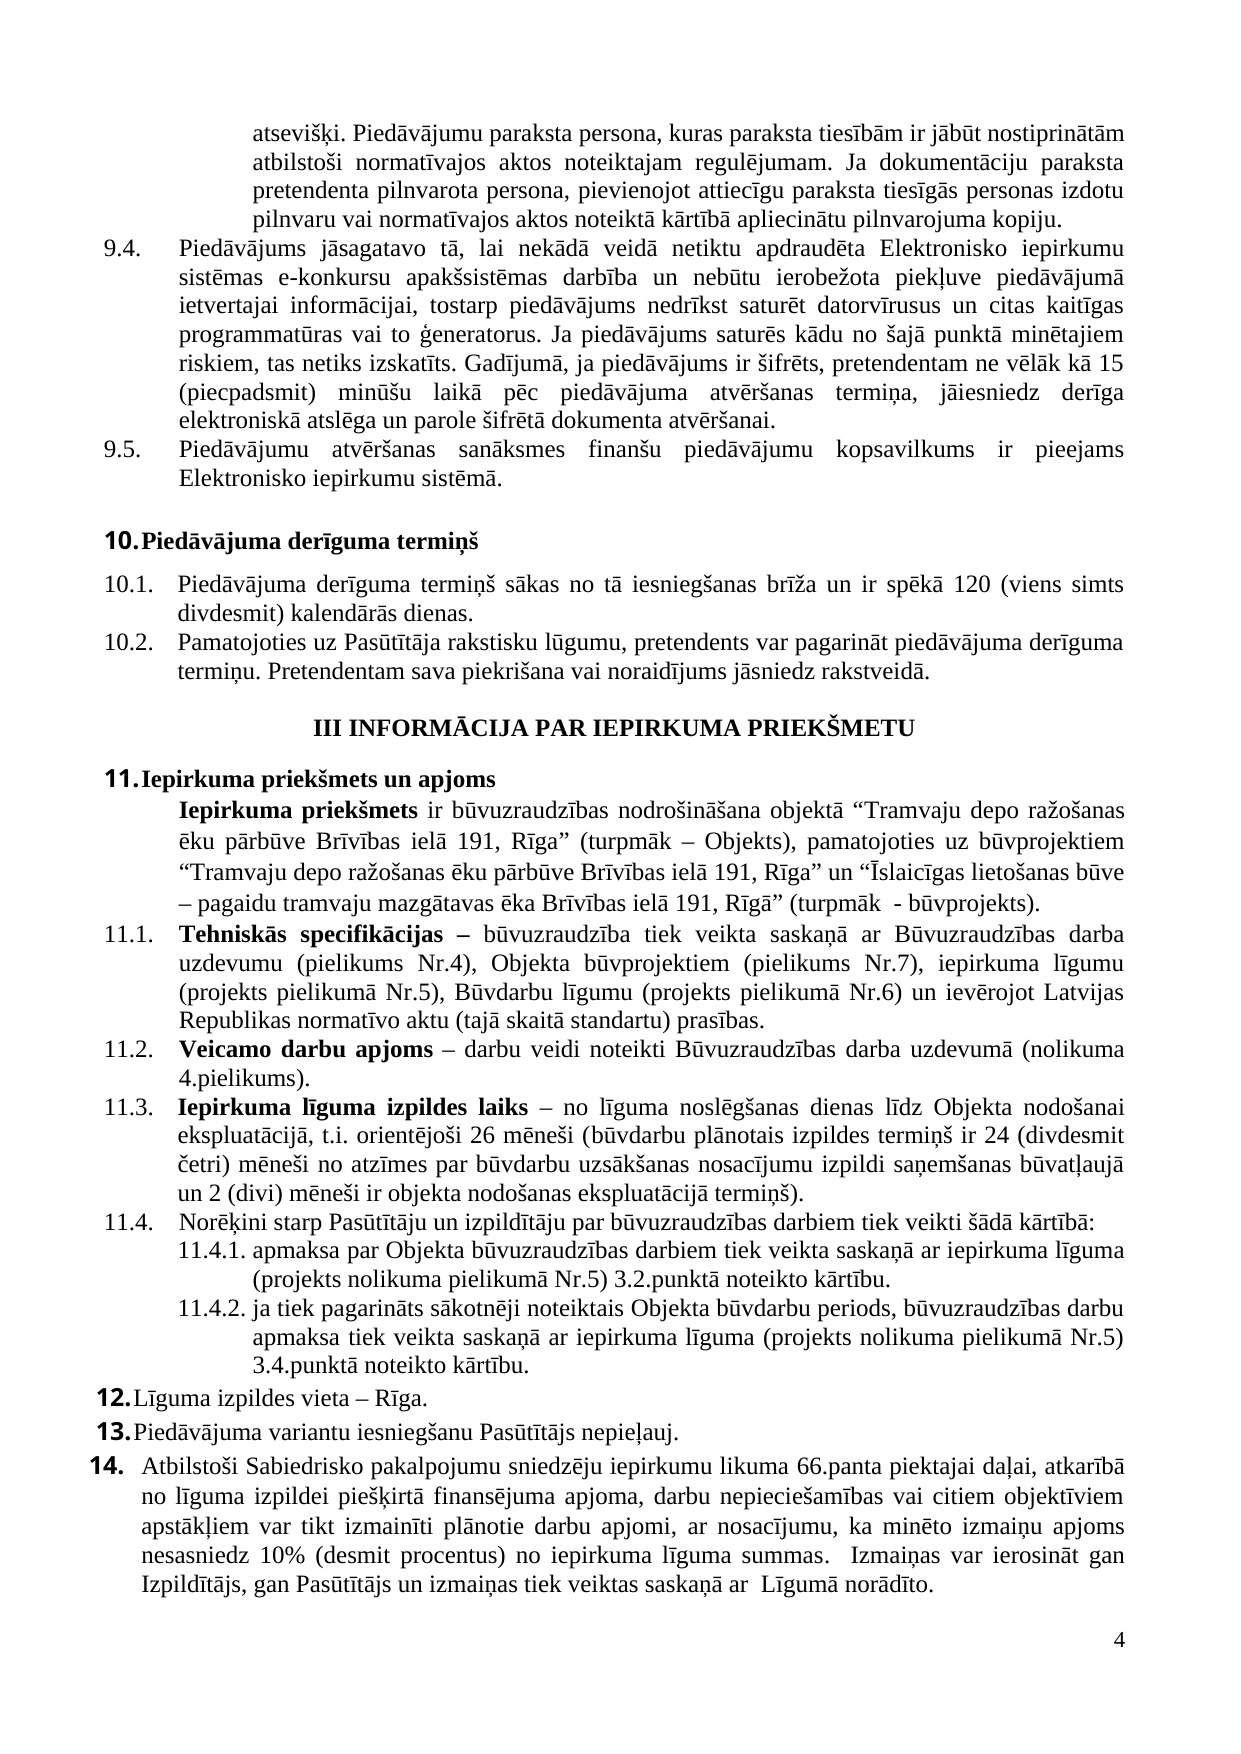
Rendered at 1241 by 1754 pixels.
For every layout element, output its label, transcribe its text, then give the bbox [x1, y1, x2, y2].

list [177, 118, 1125, 233]
list Veicamo darbu apjoms – darbu veidi noteikti Būvuzraudzības darba uzdevumā (nolikuma 4.pielikums). [103, 1034, 1125, 1092]
text Iepirkuma priekšmets ir būvuzraudzības nodrošināšana objektā “Tramvaju depo ražošanas ēku pārbūve Brīvības ielā 191, Rīga” (turpmāk – Objekts), pamatojoties uz būvprojektiem “Tramvaju depo ražošanas ēku pārbūve Brīvības ielā 191, Rīga” un “Īslaicīgas lietošanas būve – pagaidu tramvaju mazgātavas ēka Brīvības ielā 191, Rīgā” (turpmāk - būvprojekts). [178, 795, 1125, 917]
list Piedāvājuma derīguma termiņš [103, 523, 1125, 557]
list Piedāvājuma variantu iesniegšanu Pasūtītājs nepieļauj. [96, 1413, 1125, 1447]
list Līguma izpildes vieta – Rīga. [96, 1379, 1125, 1413]
list Piedāvājuma derīguma termiņš sākas no tā iesniegšanas brīža un ir spēkā 120 (viens simts divdesmit) kalendārās dienas. [103, 569, 1125, 627]
list Tehniskās specifikācijas – būvuzraudzība tiek veikta saskaņā ar Būvuzraudzības darba uzdevumu (pielikums Nr.4), Objekta būvprojektiem (pielikums Nr.7), iepirkuma līgumu (projekts pielikumā Nr.5), Būvdarbu līgumu (projekts pielikumā Nr.6) un ievērojot Latvijas Republikas normatīvo aktu (tajā skaitā standartu) prasības. [103, 919, 1125, 1034]
list Norēķini starp Pasūtītāju un izpildītāju par būvuzraudzības darbiem tiek veikti šādā kārtībā: [103, 1207, 1125, 1235]
list Atbilstoši Sabiedrisko pakalpojumu sniedzēju iepirkumu likuma 66.panta piektajai daļai, atkarībā no līguma izpildei piešķirtā finansējuma apjoma, darbu nepieciešamības vai citiem objektīviem apstākļiem var tikt izmainīti plānotie darbu apjomi, ar nosacījumu, ka minēto izmaiņu apjoms nesasniedz 10% (desmit procentus) no iepirkuma līguma summas. Izmaiņas var ierosināt gan Izpildītājs, gan Pasūtītājs un izmaiņas tiek veiktas saskaņā ar Līgumā norādīto. [89, 1447, 1125, 1598]
list Iepirkuma līguma izpildes laiks – no līguma noslēgšanas dienas līdz Objekta nodošanai ekspluatācijā, t.i. orientējoši 26 mēneši (būvdarbu plānotais izpildes termiņš ir 24 (divdesmit četri) mēneši no atzīmes par būvdarbu uzsākšanas nosacījumu izpildi saņemšanas būvatļaujā un 2 (divi) mēneši ir objekta nodošanas ekspluatācijā termiņš). [103, 1092, 1125, 1207]
list Piedāvājumu atvēršanas sanāksmes finanšu piedāvājumu kopsavilkums ir pieejams Elektronisko iepirkumu sistēmā. [103, 434, 1125, 492]
list apmaksa par Objekta būvuzraudzības darbiem tiek veikta saskaņā ar iepirkuma līguma (projekts nolikuma pielikumā Nr.5) 3.2.punktā noteikto kārtību. [177, 1235, 1125, 1293]
text III INFORMĀCIJA PAR IEPIRKUMA PRIEKŠMETU [103, 713, 1125, 742]
list Iepirkuma priekšmets un apjoms [103, 761, 1125, 795]
list Piedāvājums jāsagatavo tā, lai nekādā veidā netiktu apdraudēta Elektronisko iepirkumu sistēmas e-konkursu apakšsistēmas darbība un nebūtu ierobežota piekļuve piedāvājumā ietvertajai informācijai, tostarp piedāvājums nedrīkst saturēt datorvīrusus un citas kaitīgas programmatūras vai to ģeneratorus. Ja piedāvājums saturēs kādu no šajā punktā minētajiem riskiem, tas netiks izskatīts. Gadījumā, ja piedāvājums ir šifrēts, pretendentam ne vēlāk kā 15 (piecpadsmit) minūšu laikā pēc piedāvājuma atvēršanas termiņa, jāiesniedz derīga elektroniskā atslēga un parole šifrētā dokumenta atvēršanai. [103, 233, 1125, 434]
list Pamatojoties uz Pasūtītāja rakstisku lūgumu, pretendents var pagarināt piedāvājuma derīguma termiņu. Pretendentam sava piekrišana vai noraidījums jāsniedz rakstveidā. [103, 627, 1125, 684]
list ja tiek pagarināts sākotnēji noteiktais Objekta būvdarbu periods, būvuzraudzības darbu apmaksa tiek veikta saskaņā ar iepirkuma līguma (projekts nolikuma pielikumā Nr.5) 3.4.punktā noteikto kārtību. [177, 1293, 1125, 1379]
